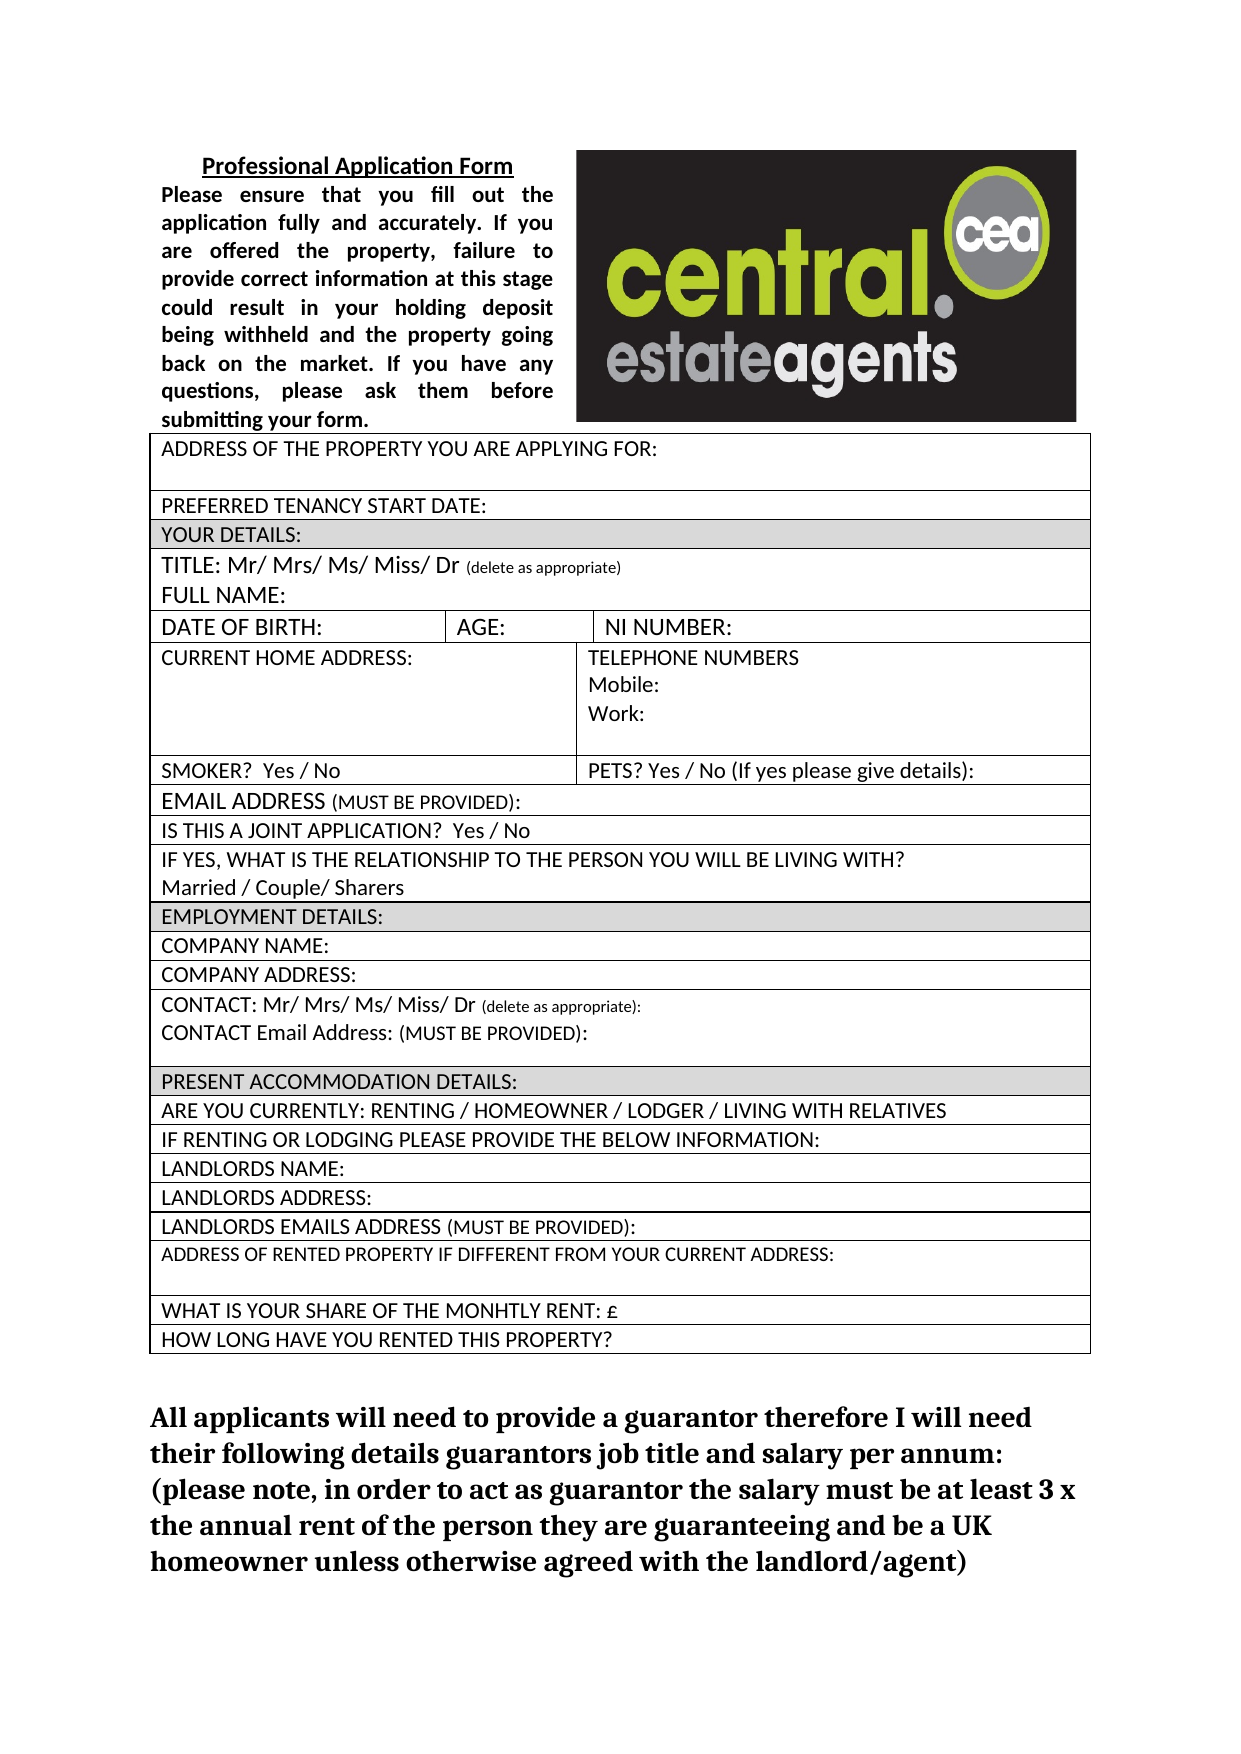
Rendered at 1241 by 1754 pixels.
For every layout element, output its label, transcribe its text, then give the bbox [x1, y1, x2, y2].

table_cell SMOKER? Yes / No [151, 756, 576, 784]
table_cell IF YES, WHAT IS THE RELATIONSHIP TO THE PERSON YOU WILL BE LIVING WITH? Married / Couple/ Sharers [151, 845, 1090, 901]
table_cell TELEPHONE NUMBERS Mobile: Work: [577, 643, 1090, 755]
table_cell IF RENTING OR LODGING PLEASE PROVIDE THE BELOW INFORMATION: [151, 1125, 1090, 1153]
table_cell PETS? Yes / No (If yes please give details): [577, 756, 1090, 784]
table_cell AGE: [446, 611, 593, 642]
table_cell EMAIL ADDRESS (MUST BE PROVIDED): [151, 785, 1090, 815]
table_cell LANDLORDS EMAILS ADDRESS (MUST BE PROVIDED): [151, 1213, 1090, 1240]
table_cell DATE OF BIRTH: [151, 611, 445, 642]
table_cell IS THIS A JOINT APPLICATION? Yes / No [151, 816, 1090, 844]
table_cell EMPLOYMENT DETAILS: [151, 903, 1090, 931]
table_cell COMPANY ADDRESS: [151, 961, 1090, 989]
table_cell TITLE: Mr/ Mrs/ Ms/ Miss/ Dr (delete as appropriate) FULL NAME: [151, 549, 1090, 610]
table_cell YOUR DETAILS: [151, 520, 1090, 548]
table_cell NI NUMBER: [594, 611, 1090, 642]
table_cell WHAT IS YOUR SHARE OF THE MONHTLY RENT: £ [151, 1296, 1090, 1324]
table_cell HOW LONG HAVE YOU RENTED THIS PROPERTY? [151, 1325, 1090, 1353]
table_header [565, 150, 1090, 433]
table_cell LANDLORDS ADDRESS: [151, 1183, 1090, 1211]
table_header Professional Application Form Please ensure that you fill out the application fully and accurately. If you are offered the property, failure to provide correct information at this stage could result in your holding deposit being withheld and the property going back on the market. If you have any questions, please ask them before submitting your form. [150, 150, 565, 433]
table_cell PRESENT ACCOMMODATION DETAILS: [151, 1067, 1090, 1095]
table_cell PREFERRED TENANCY START DATE: [151, 491, 1090, 519]
table_cell ARE YOU CURRENTLY: RENTING / HOMEOWNER / LODGER / LIVING WITH RELATIVES [151, 1096, 1090, 1124]
picture [576, 150, 1077, 422]
table_cell CURRENT HOME ADDRESS: [151, 643, 576, 755]
table_cell CONTACT: Mr/ Mrs/ Ms/ Miss/ Dr (delete as appropriate): CONTACT Email Address: (MUST BE PROVIDED): [151, 990, 1090, 1066]
table_cell LANDLORDS NAME: [151, 1154, 1090, 1182]
table_cell COMPANY NAME: [151, 932, 1090, 959]
table_cell ADDRESS OF THE PROPERTY YOU ARE APPLYING FOR: [151, 434, 1090, 490]
table_cell ADDRESS OF RENTED PROPERTY IF DIFFERENT FROM YOUR CURRENT ADDRESS: [151, 1241, 1090, 1295]
text All applicants will need to provide a guarantor therefore I will need their following details guarantors job title and salary per annum: (please note, in order to act as guarantor the salary must be at least 3 x the annual rent of the person they are guaranteeing and be a UK homeowner unless otherwise agreed with the landlord/agent) [150, 1401, 1090, 1579]
